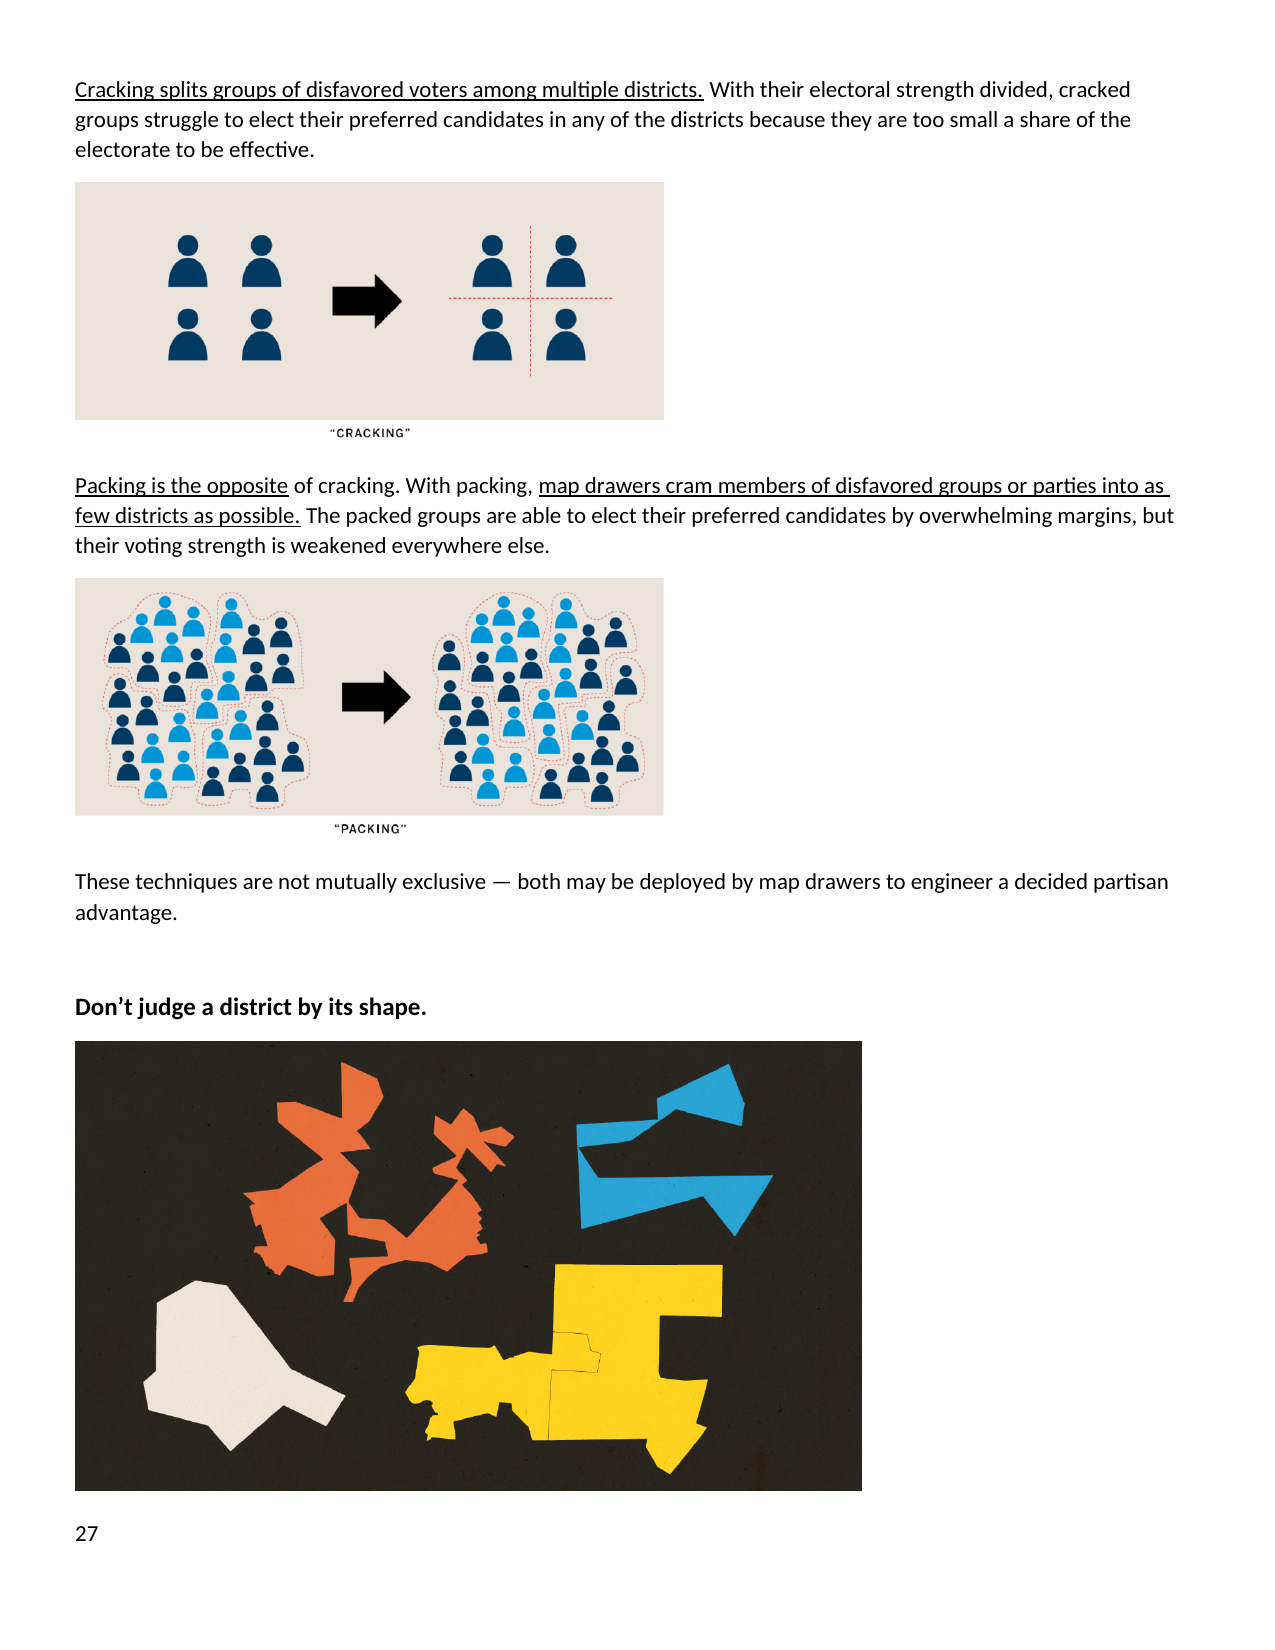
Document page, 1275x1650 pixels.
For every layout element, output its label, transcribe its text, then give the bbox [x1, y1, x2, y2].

text Don’t judge a district by its shape. [75, 991, 1200, 1022]
picture [75, 1041, 862, 1491]
picture [75, 578, 664, 849]
text Cracking splits groups of disfavored voters among multiple districts. With their electoral strength divided, cracked groups struggle to elect their preferred candidates in any of the districts because they are too small a share of the electorate to be effective. [75, 75, 1200, 163]
text Packing is the opposite of cracking. With packing, map drawers cram members of disfavored groups or parties into as few districts as possible. The packed groups are able to elect their preferred candidates by overwhelming margins, but their voting strength is weakened everywhere else. [75, 471, 1200, 560]
picture [75, 182, 664, 453]
text These techniques are not mutually exclusive — both may be deployed by map drawers to engineer a decided partisan advantage. [75, 867, 1200, 926]
